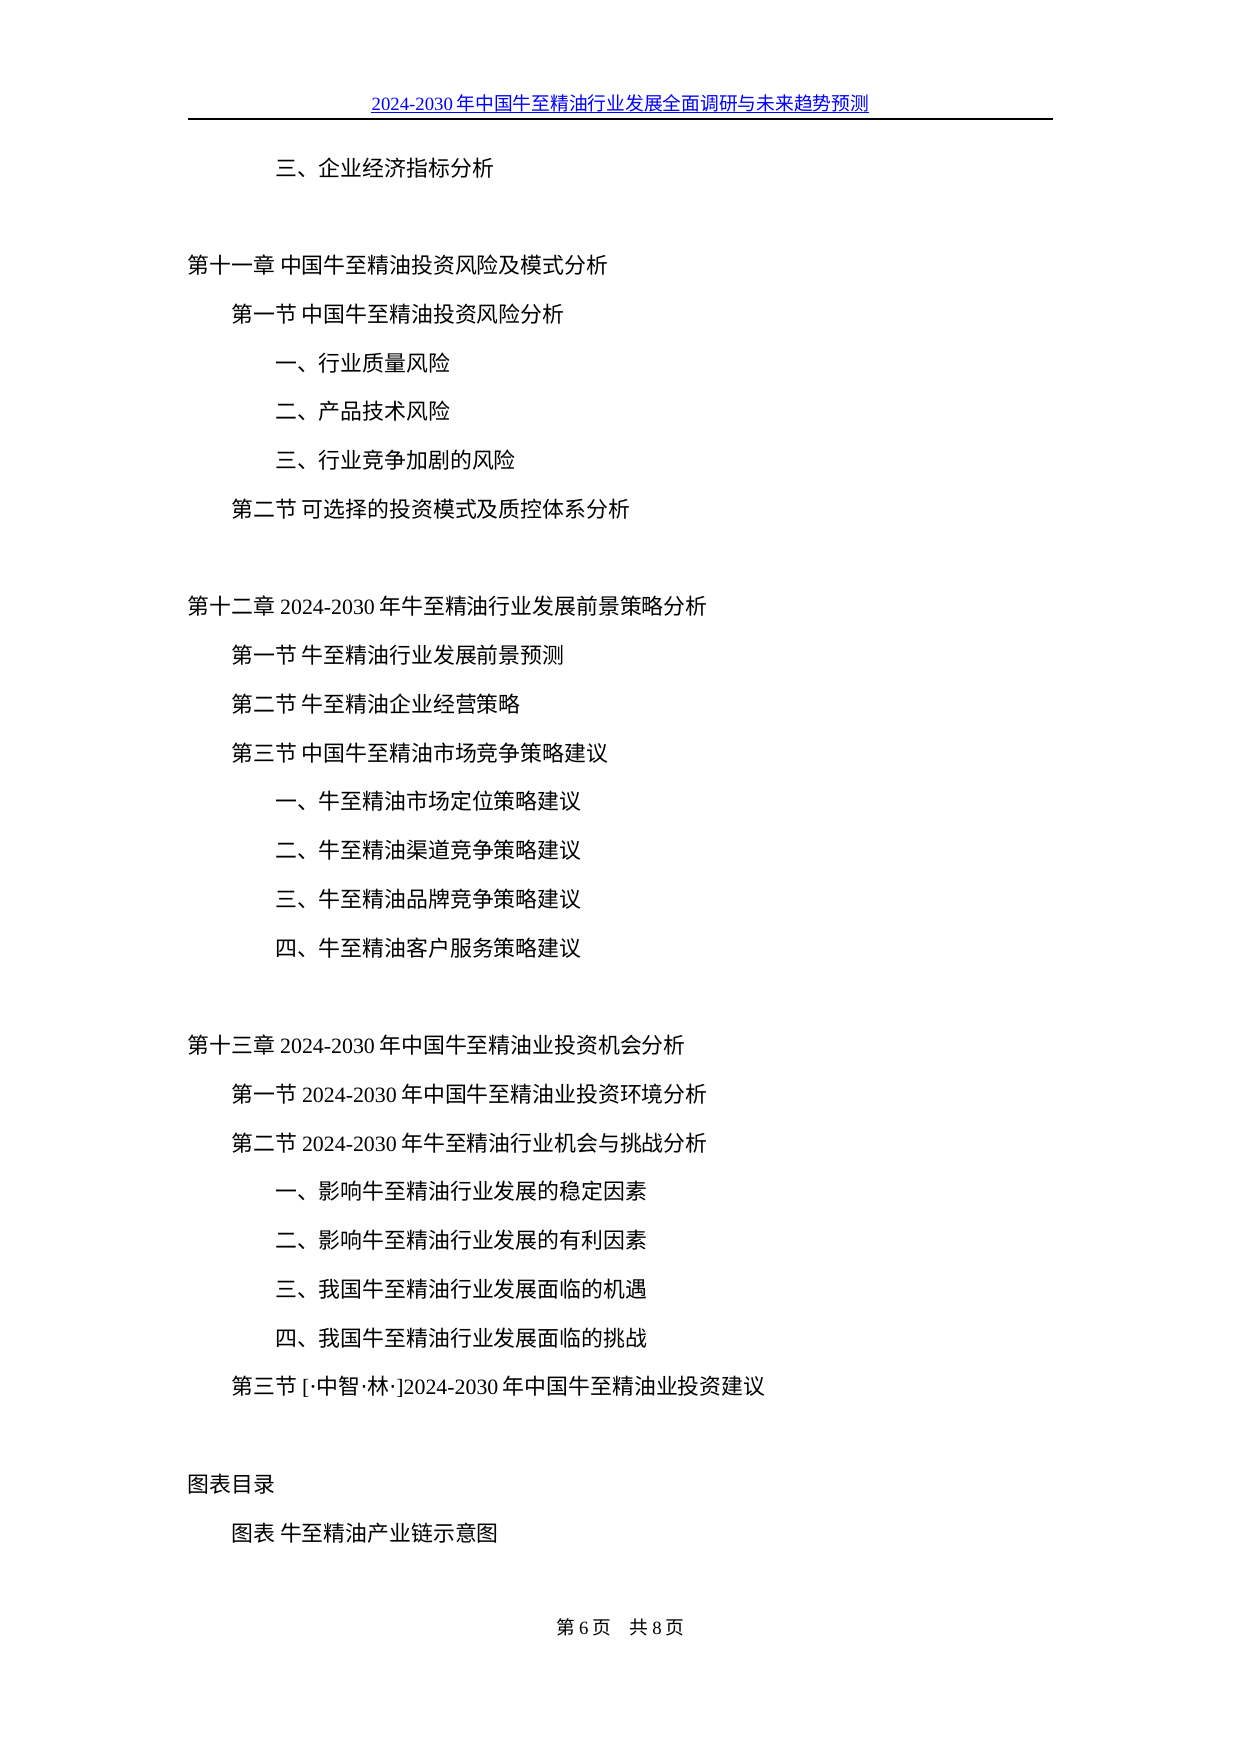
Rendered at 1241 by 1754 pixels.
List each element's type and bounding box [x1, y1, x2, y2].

text [187, 150, 1053, 1548]
